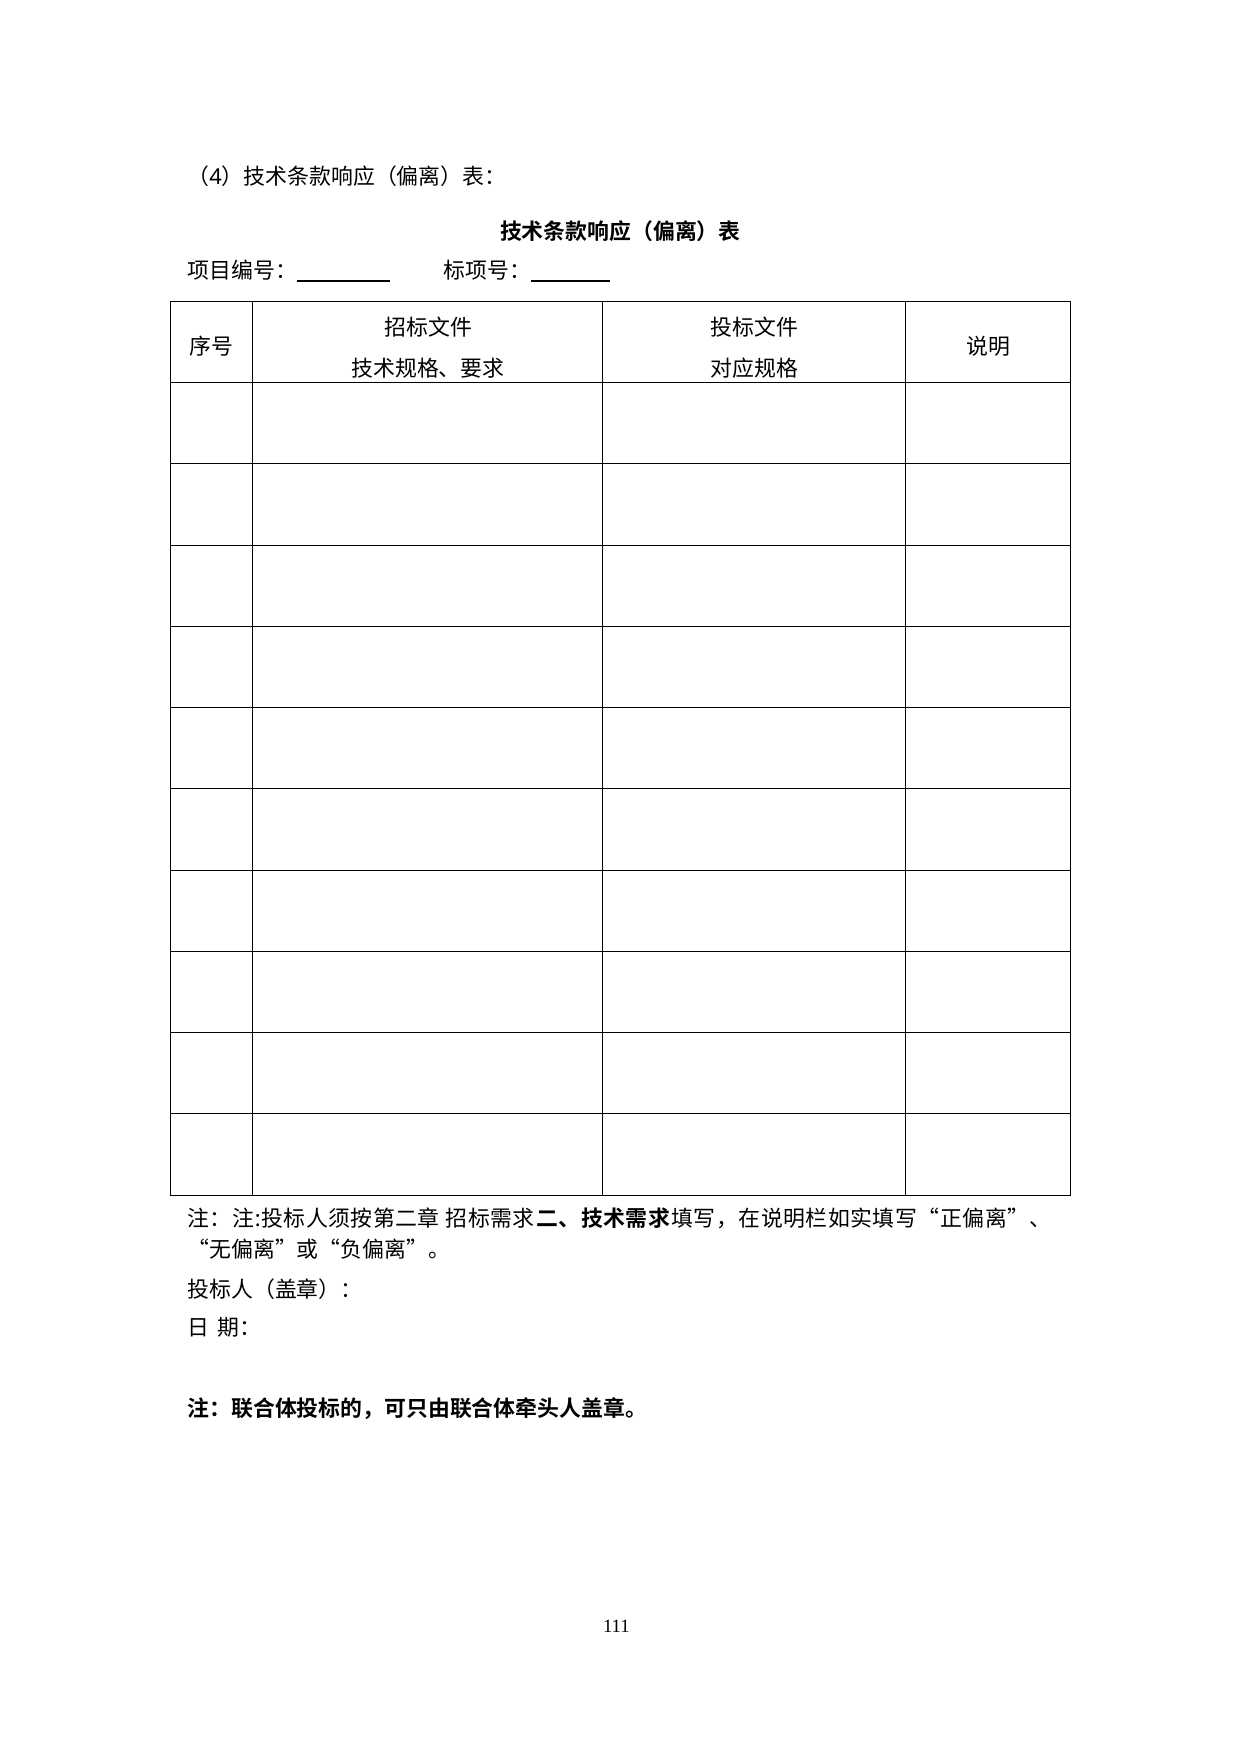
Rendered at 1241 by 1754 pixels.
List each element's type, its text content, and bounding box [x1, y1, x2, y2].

table_cell [171, 464, 252, 544]
table_cell [603, 708, 905, 788]
table_cell [253, 789, 602, 869]
table_cell [603, 1114, 905, 1194]
table_cell [171, 546, 252, 626]
text （4）技术条款响应（偏离）表： [187, 159, 1053, 191]
table_cell [171, 1033, 252, 1113]
table_cell [603, 1033, 905, 1113]
table_header 说明 [906, 302, 1070, 382]
table_cell [603, 789, 905, 869]
table_cell [253, 1114, 602, 1194]
table_cell [906, 952, 1070, 1032]
table_cell [253, 871, 602, 951]
table_cell [906, 546, 1070, 626]
table_cell [906, 464, 1070, 544]
text 投标人（盖章）： [187, 1264, 1053, 1306]
table_header 投标文件 对应规格 [603, 302, 905, 382]
table_cell [253, 546, 602, 626]
table_cell [171, 383, 252, 463]
text 注：联合体投标的，可只由联合体牵头人盖章。 [187, 1391, 1053, 1422]
table_cell [906, 1114, 1070, 1194]
table_cell [603, 383, 905, 463]
table_cell [171, 708, 252, 788]
text 注：注:投标人须按第二章 招标需求二、技术需求填写，在说明栏如实填写“正偏离”、“无偏离”或“负偏离”。 [187, 1201, 1053, 1264]
table_cell [253, 708, 602, 788]
table_cell [253, 627, 602, 707]
table_cell [603, 627, 905, 707]
text 日 期： [187, 1306, 1053, 1343]
table_cell [906, 789, 1070, 869]
table_cell [171, 952, 252, 1032]
table_cell [906, 627, 1070, 707]
table_cell [906, 871, 1070, 951]
table_cell [906, 1033, 1070, 1113]
table_cell [906, 708, 1070, 788]
table_cell [253, 383, 602, 463]
table_cell [171, 789, 252, 869]
table_cell [603, 464, 905, 544]
table_cell [603, 546, 905, 626]
table_cell [906, 383, 1070, 463]
table_cell [171, 871, 252, 951]
table_cell [603, 871, 905, 951]
table_cell [171, 627, 252, 707]
table_cell [171, 1114, 252, 1194]
table_cell [253, 464, 602, 544]
table_header 序号 [171, 302, 252, 382]
text 项目编号： 标项号： [187, 253, 1053, 285]
text 技术条款响应（偏离）表 [187, 206, 1053, 248]
table_header 招标文件 技术规格、要求 [253, 302, 602, 382]
table_cell [603, 952, 905, 1032]
table_cell [253, 952, 602, 1032]
table_cell [253, 1033, 602, 1113]
